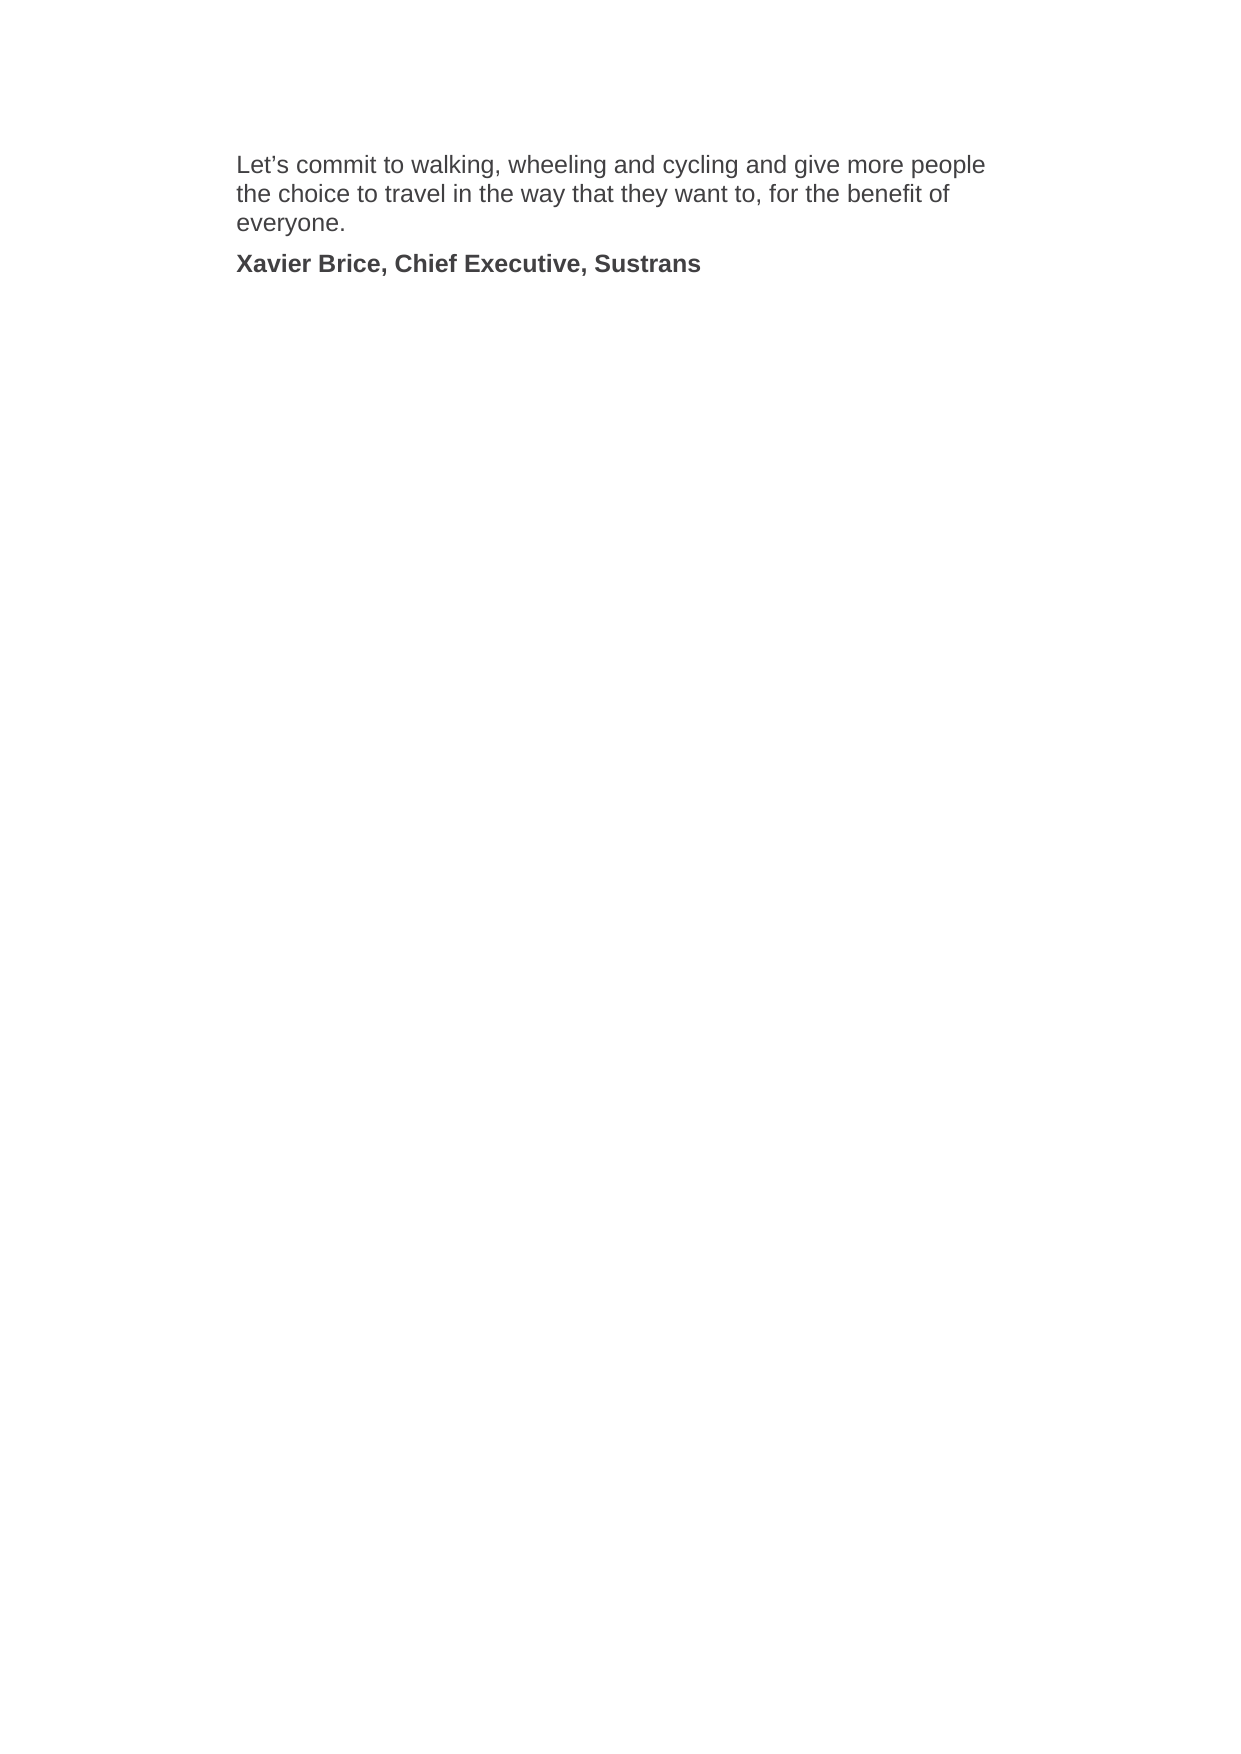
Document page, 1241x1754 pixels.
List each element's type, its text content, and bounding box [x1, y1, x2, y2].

text Xavier Brice, Chief Executive, Sustrans [236, 249, 1004, 277]
text Let’s commit to walking, wheeling and cycling and give more people the choice to travel in the way that they want to, for the benefit of everyone. [236, 150, 1004, 236]
